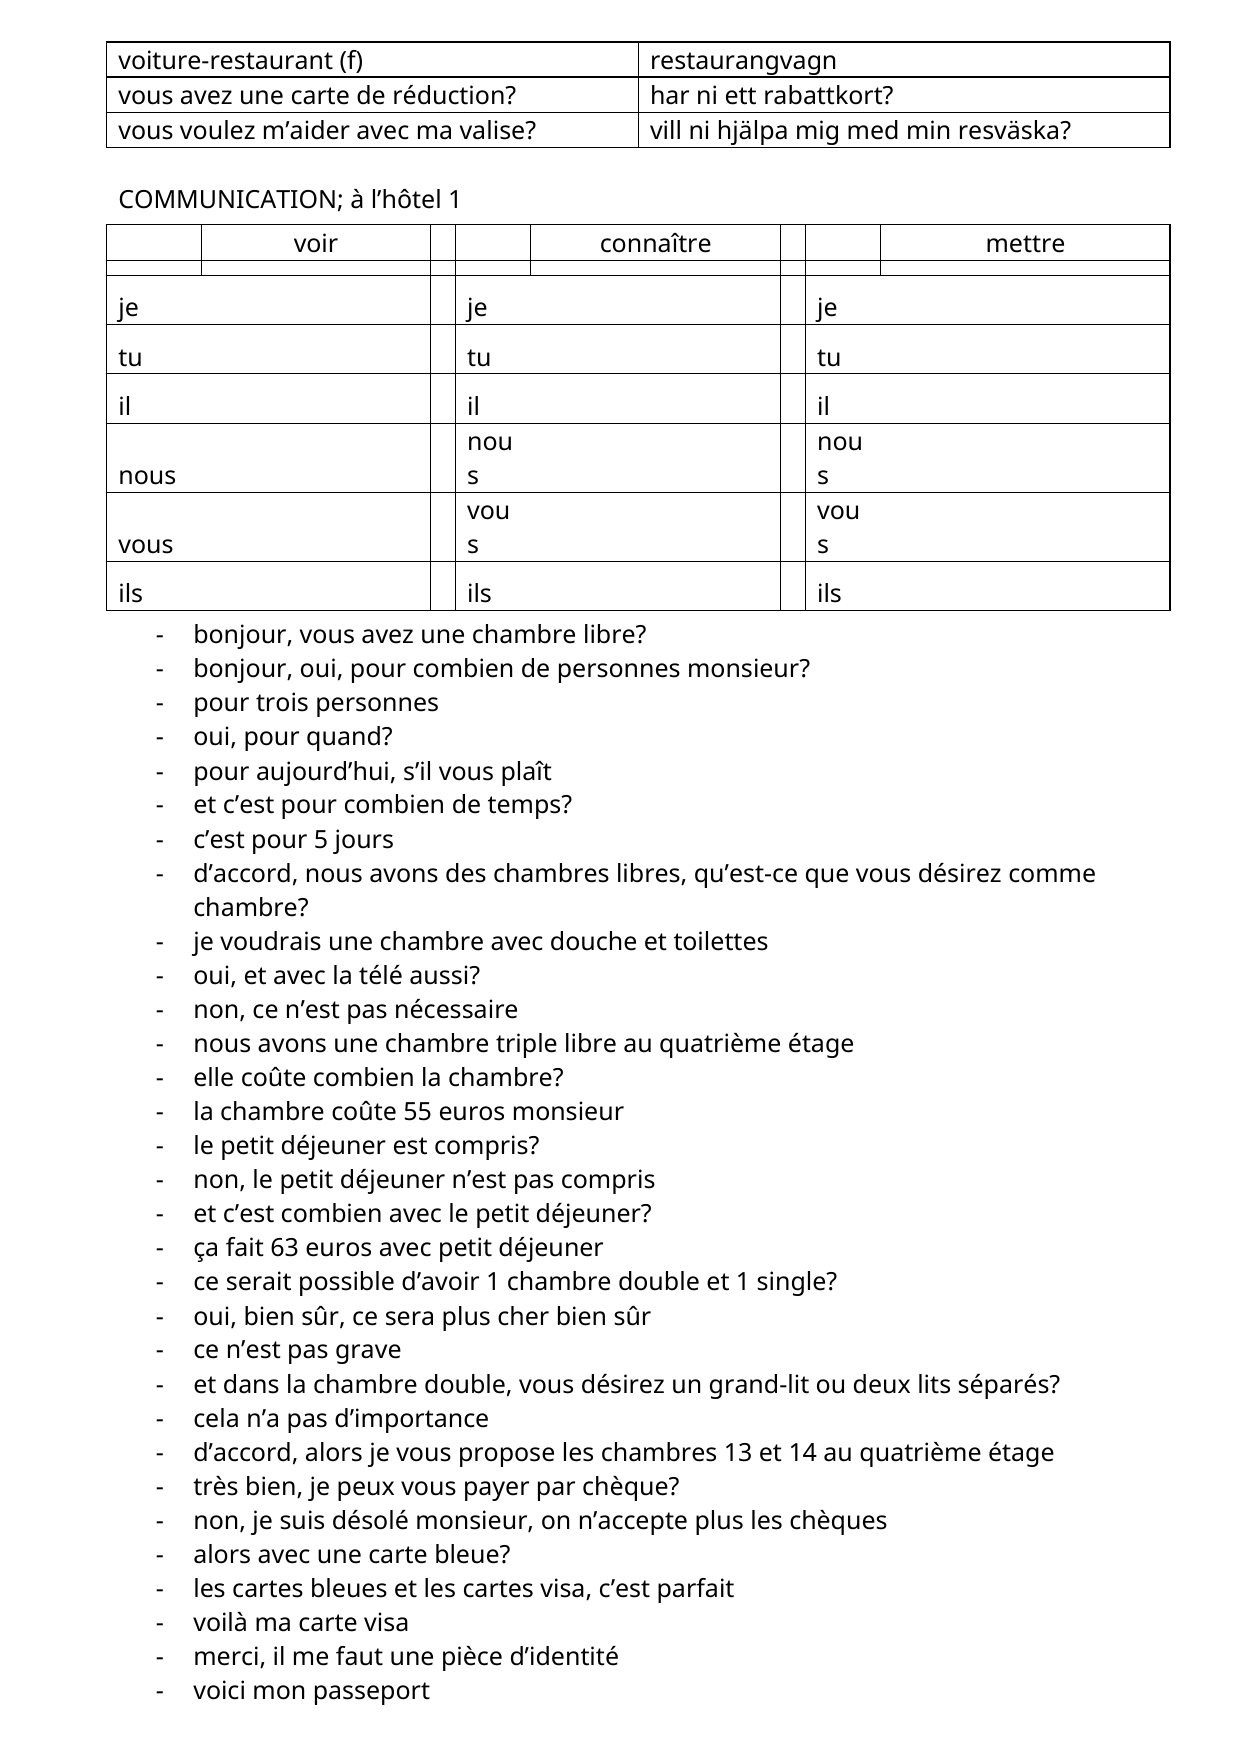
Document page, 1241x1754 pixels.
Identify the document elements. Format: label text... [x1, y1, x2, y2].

table_header [456, 225, 530, 259]
list alors avec une carte bleue? [156, 1537, 1199, 1571]
table_cell ils [107, 562, 201, 610]
table_cell vous [806, 493, 881, 561]
table_cell [881, 424, 1169, 492]
table_cell [431, 562, 455, 610]
table_header [806, 225, 880, 259]
list non, je suis désolé monsieur, on n’accepte plus les chèques [156, 1502, 1199, 1537]
table_cell [201, 374, 430, 422]
table_cell [531, 261, 780, 275]
list oui, et avec la télé aussi? [156, 957, 1199, 992]
list les cartes bleues et les cartes visa, c’est parfait [156, 1571, 1199, 1605]
list je voudrais une chambre avec douche et toilettes [156, 923, 1199, 957]
table_cell vous [107, 493, 201, 561]
table_cell [881, 562, 1169, 610]
table_header connaître [531, 225, 780, 259]
table_cell [431, 261, 455, 275]
table_cell [431, 493, 455, 561]
table_cell [201, 562, 430, 610]
table_cell [431, 325, 455, 373]
table_cell nous [806, 424, 881, 492]
table_cell [781, 325, 805, 373]
list oui, pour quand? [156, 719, 1199, 753]
table_cell [531, 276, 780, 324]
table_cell [781, 374, 805, 422]
table_header mettre [881, 225, 1169, 259]
table_cell [431, 424, 455, 492]
table_cell je [806, 276, 881, 324]
table_cell je [456, 276, 531, 324]
table_cell [881, 493, 1169, 561]
list très bien, je peux vous payer par chèque? [156, 1468, 1199, 1502]
list nous avons une chambre triple libre au quatrième étage [156, 1026, 1199, 1060]
list et dans la chambre double, vous désirez un grand-lit ou deux lits séparés? [156, 1366, 1199, 1400]
list pour trois personnes [156, 685, 1199, 719]
table_cell [201, 276, 430, 324]
table_cell [431, 276, 455, 324]
list et c’est combien avec le petit déjeuner? [156, 1196, 1199, 1230]
table_cell je [107, 276, 201, 324]
table_cell tu [456, 325, 531, 373]
table_header voir [202, 225, 430, 259]
table_cell [201, 493, 430, 561]
list cela n’a pas d’importance [156, 1400, 1199, 1434]
table_cell vill ni hjälpa mig med min resväska? [639, 113, 1169, 147]
table_cell ils [806, 562, 881, 610]
table_cell [881, 374, 1169, 422]
table_cell restaurangvagn [639, 43, 1169, 76]
list ça fait 63 euros avec petit déjeuner [156, 1230, 1199, 1264]
table_cell [107, 261, 201, 275]
table_cell il [107, 374, 201, 422]
table_cell [806, 261, 880, 275]
table_cell [531, 325, 780, 373]
list non, ce n’est pas nécessaire [156, 992, 1199, 1026]
list bonjour, oui, pour combien de personnes monsieur? [156, 651, 1199, 685]
table_cell [456, 261, 530, 275]
list le petit déjeuner est compris? [156, 1128, 1199, 1162]
list d’accord, nous avons des chambres libres, qu’est-ce que vous désirez comme chambre? [156, 855, 1199, 923]
table_cell voiture-restaurant (f) [107, 43, 638, 76]
list oui, bien sûr, ce sera plus cher bien sûr [156, 1298, 1199, 1332]
table_cell [881, 276, 1169, 324]
table_cell [781, 424, 805, 492]
list la chambre coûte 55 euros monsieur [156, 1094, 1199, 1128]
table_cell tu [107, 325, 201, 373]
text COMMUNICATION; à l’hôtel 1 [118, 182, 1199, 216]
table_cell [201, 325, 430, 373]
table_cell vous [456, 493, 531, 561]
table_cell vous avez une carte de réduction? [107, 78, 638, 112]
list et c’est pour combien de temps? [156, 787, 1199, 821]
list ce n’est pas grave [156, 1332, 1199, 1366]
table_cell [431, 374, 455, 422]
list merci, il me faut une pièce d’identité [156, 1639, 1199, 1673]
table_cell [201, 424, 430, 492]
list pour aujourd’hui, s’il vous plaît [156, 753, 1199, 787]
table_cell [781, 562, 805, 610]
table_cell il [456, 374, 531, 422]
table_cell [781, 493, 805, 561]
list voici mon passeport [156, 1673, 1199, 1707]
table_cell [881, 261, 1169, 275]
table_cell [531, 562, 780, 610]
table_header [781, 225, 805, 259]
table_cell il [806, 374, 881, 422]
table_cell nous [107, 424, 201, 492]
table_cell [531, 374, 780, 422]
table_cell [781, 261, 805, 275]
table_cell nous [456, 424, 531, 492]
table_cell [531, 424, 780, 492]
table_cell tu [806, 325, 881, 373]
list ce serait possible d’avoir 1 chambre double et 1 single? [156, 1264, 1199, 1298]
table_cell [531, 493, 780, 561]
table_cell vous voulez m’aider avec ma valise? [107, 113, 638, 147]
list d’accord, alors je vous propose les chambres 13 et 14 au quatrième étage [156, 1434, 1199, 1468]
list c’est pour 5 jours [156, 821, 1199, 855]
table_cell [202, 261, 430, 275]
list non, le petit déjeuner n’est pas compris [156, 1162, 1199, 1196]
table_cell har ni ett rabattkort? [639, 78, 1169, 112]
table_header [107, 225, 201, 259]
table_cell [881, 325, 1169, 373]
table_header [431, 225, 455, 259]
list elle coûte combien la chambre? [156, 1060, 1199, 1094]
list bonjour, vous avez une chambre libre? [156, 617, 1199, 651]
list voilà ma carte visa [156, 1605, 1199, 1639]
table_cell [781, 276, 805, 324]
table_cell ils [456, 562, 531, 610]
